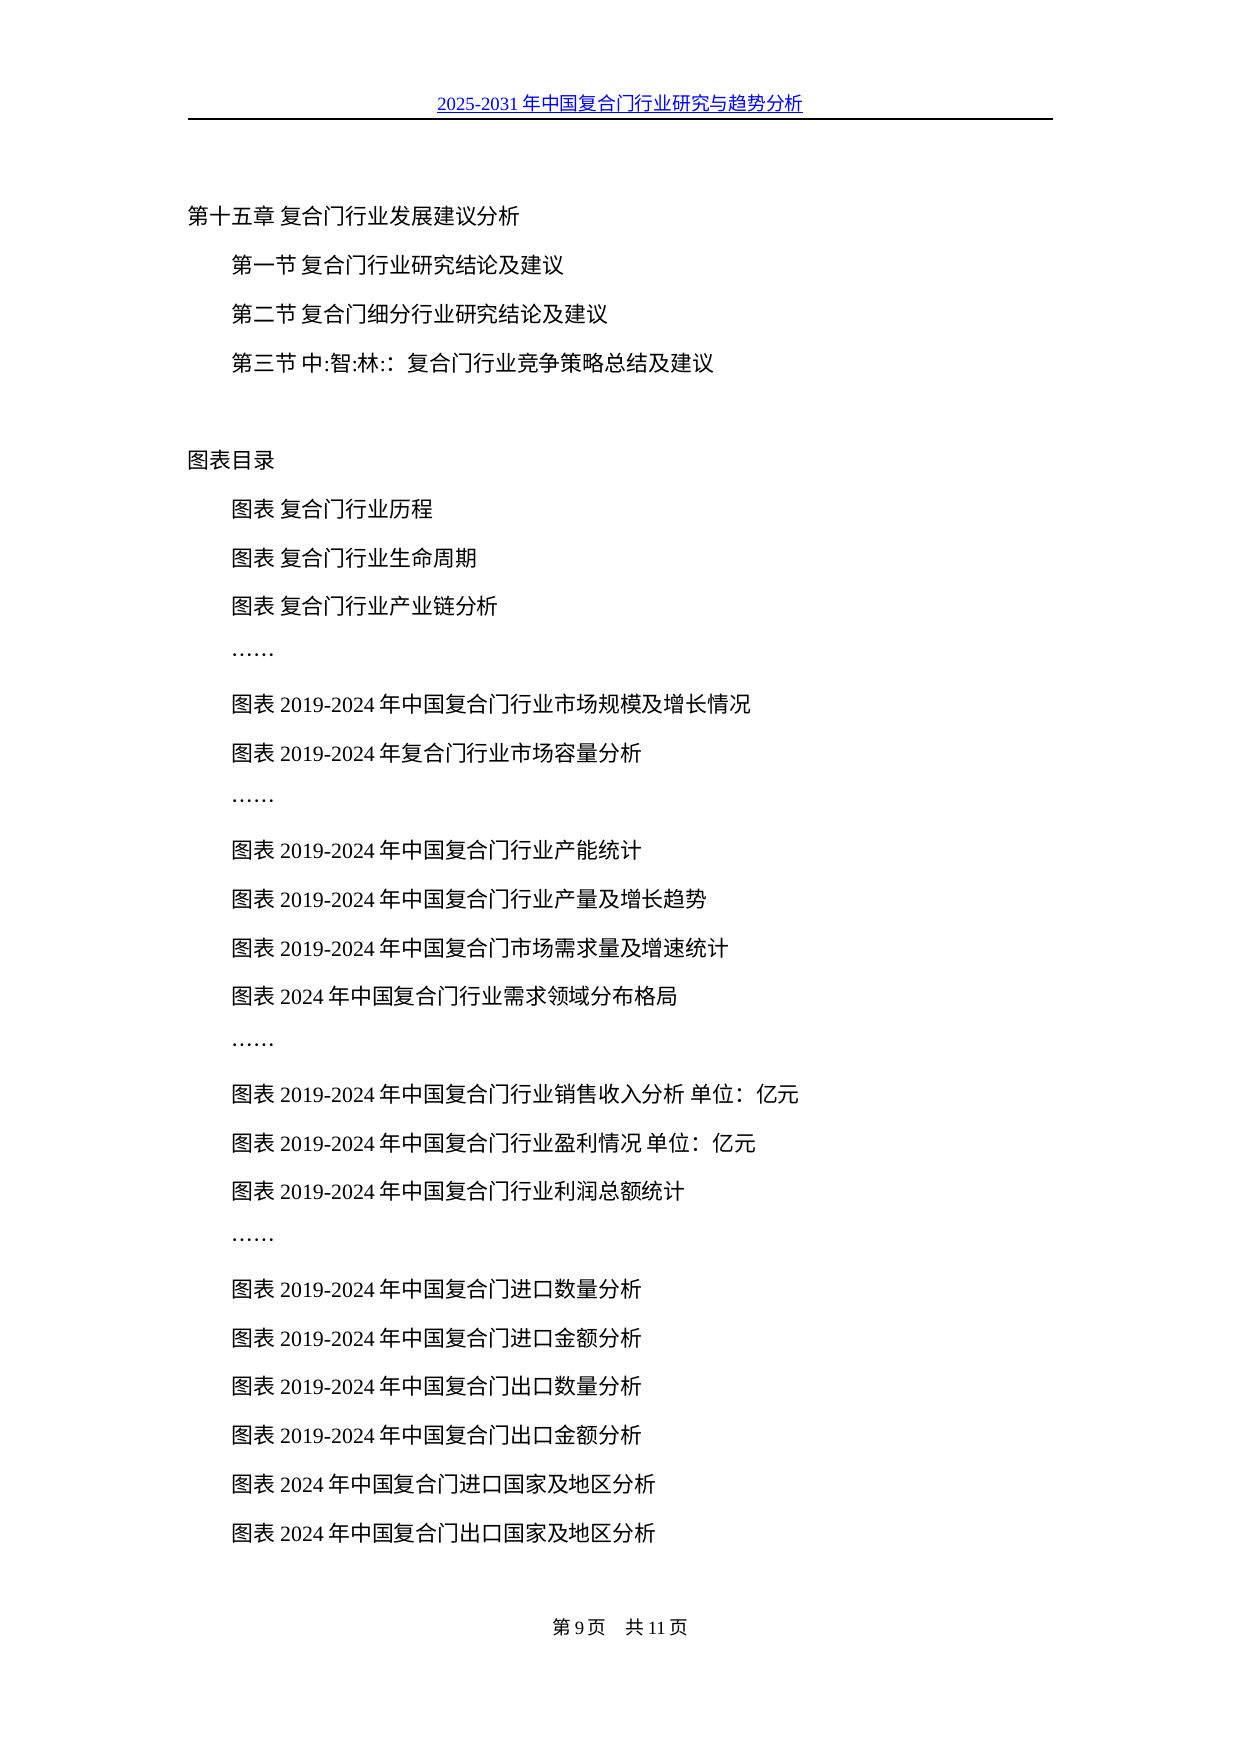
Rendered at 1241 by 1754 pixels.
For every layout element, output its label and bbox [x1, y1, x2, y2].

text [187, 150, 1053, 1548]
